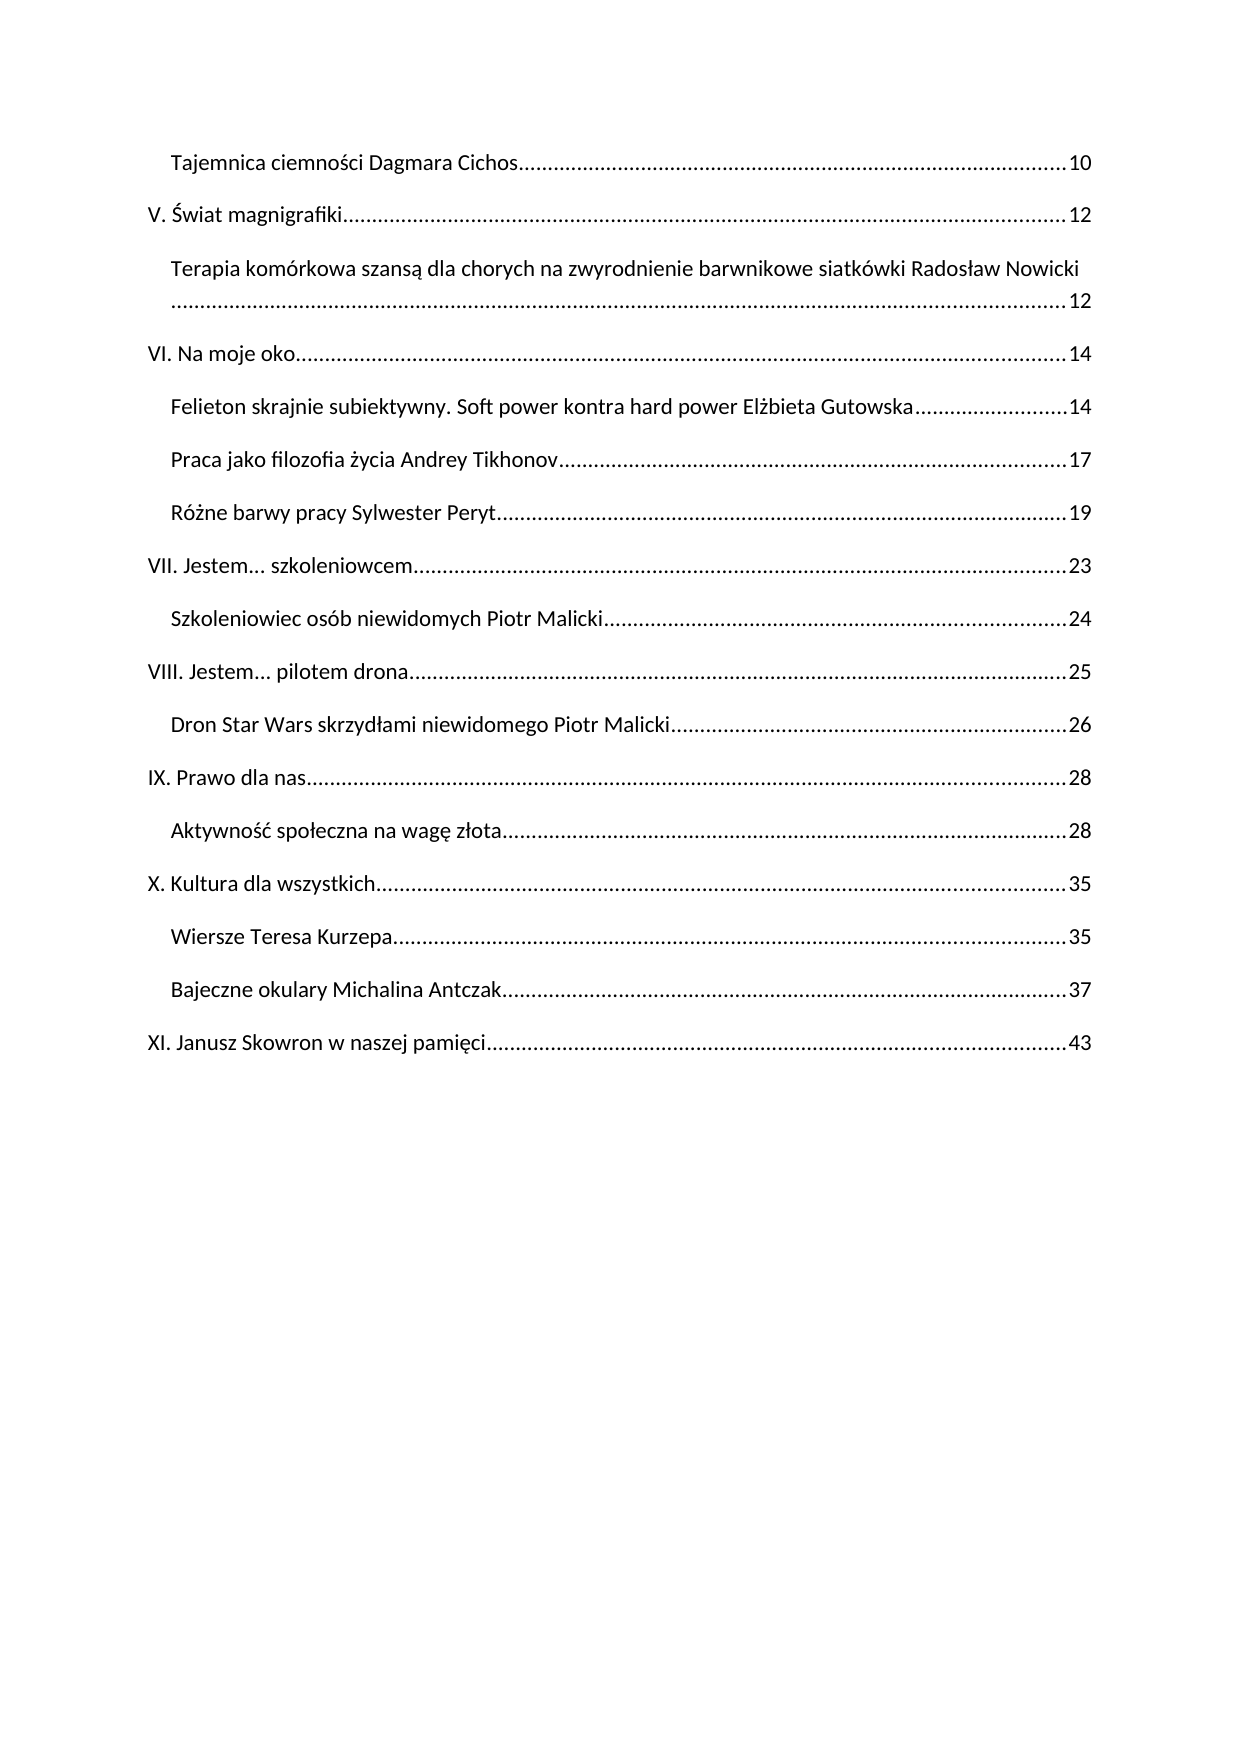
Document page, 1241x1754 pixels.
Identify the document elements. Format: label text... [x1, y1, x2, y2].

text X. Kultura dla wszystkich 35 [148, 869, 1093, 897]
text VI. Na moje oko 14 [148, 339, 1093, 367]
text Aktywność społeczna na wagę złota 28 [171, 816, 1093, 844]
text Terapia komórkowa szansą dla chorych na zwyrodnienie barwnikowe siatkówki Radosław Nowicki 12 [171, 254, 1093, 314]
text Dron Star Wars skrzydłami niewidomego Piotr Malicki 26 [171, 710, 1093, 738]
text VIII. Jestem... pilotem drona 25 [148, 657, 1093, 685]
text Szkoleniowiec osób niewidomych Piotr Malicki 24 [171, 604, 1093, 632]
text V. Świat magnigrafiki 12 [148, 201, 1093, 229]
text Różne barwy pracy Sylwester Peryt 19 [171, 498, 1093, 526]
text Tajemnica ciemności Dagmara Cichos 10 [171, 148, 1093, 176]
text Praca jako filozofia życia Andrey Tikhonov 17 [171, 445, 1093, 473]
text Felieton skrajnie subiektywny. Soft power kontra hard power Elżbieta Gutowska 14 [171, 392, 1093, 420]
text IX. Prawo dla nas 28 [148, 763, 1093, 791]
text XI. Janusz Skowron w naszej pamięci 43 [148, 1028, 1093, 1056]
text Wiersze Teresa Kurzepa 35 [171, 922, 1093, 950]
text VII. Jestem... szkoleniowcem 23 [148, 551, 1093, 579]
text Bajeczne okulary Michalina Antczak 37 [171, 975, 1093, 1003]
